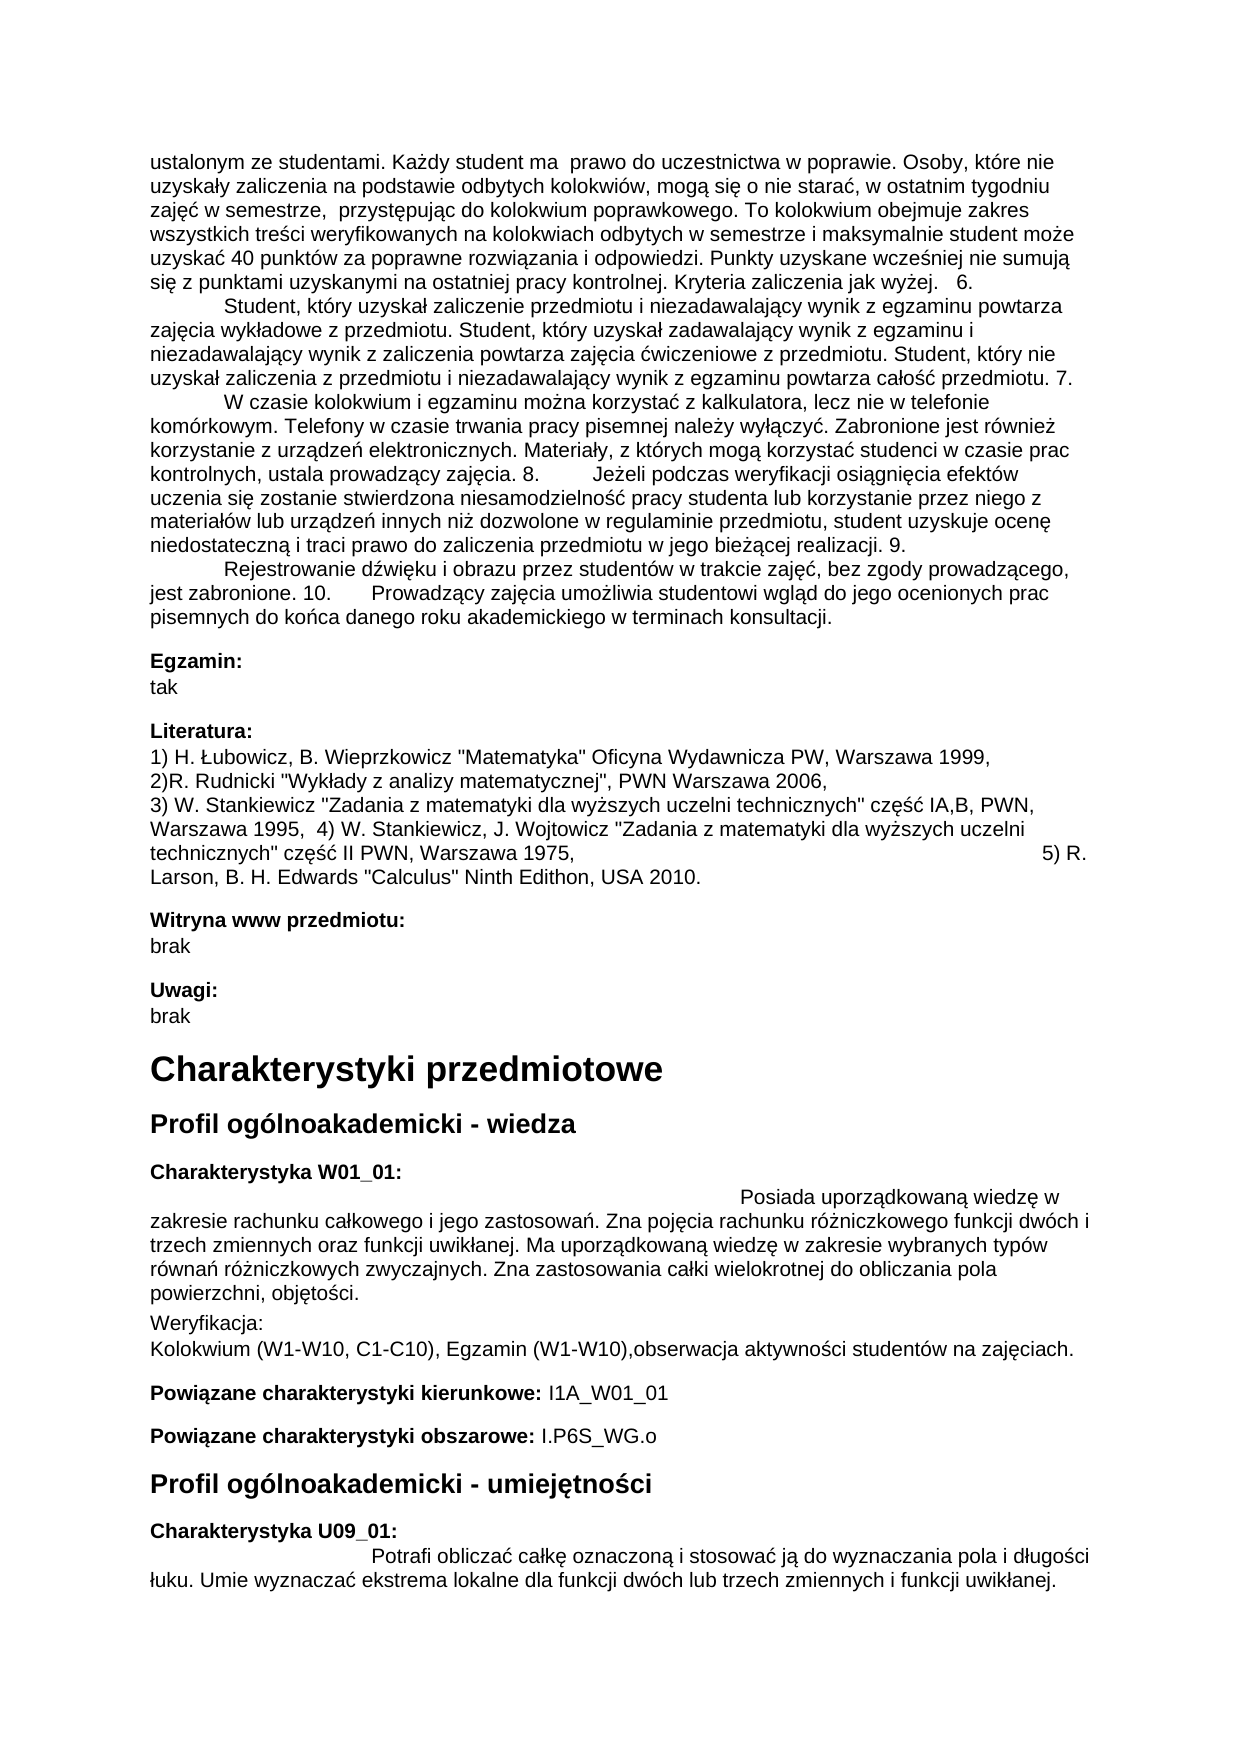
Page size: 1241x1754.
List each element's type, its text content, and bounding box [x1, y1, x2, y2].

text 1) H. Łubowicz, B. Wieprzkowicz "Matematyka" Oficyna Wydawnicza PW, Warszawa 1999, 2)R. Rudnicki "Wykłady z analizy matematycznej", PWN Warszawa 2006, 3) W. Stankiewicz "Zadania z matematyki dla wyższych uczelni technicznych" część IA,B, PWN, Warszawa 1995, 4) W. Stankiewicz, J. Wojtowicz "Zadania z matematyki dla wyższych uczelni technicznych" część II PWN, Warszawa 1975, 5) R. Larson, B. H. Edwards "Calculus" Ninth Edithon, USA 2010. [150, 745, 1090, 888]
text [150, 150, 1090, 629]
text Powiązane charakterystyki kierunkowe: I1A_W01_01 [150, 1380, 1090, 1404]
text Witryna www przedmiotu: [150, 908, 1090, 932]
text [150, 1544, 1090, 1592]
text brak [150, 934, 1090, 958]
text Posiada uporządkowaną wiedzę w zakresie rachunku całkowego i jego zastosowań. Zna pojęcia rachunku różniczkowego funkcji dwóch i trzech zmiennych oraz funkcji uwikłanej. Ma uporządkowaną wiedzę w zakresie wybranych typów równań różniczkowych zwyczajnych. Zna zastosowania całki wielokrotnej do obliczania pola powierzchni, objętości. [150, 1184, 1090, 1304]
text Weryfikacja: [150, 1311, 1090, 1334]
text tak [150, 675, 1090, 699]
subtitle Profil ogólnoakademicki - umiejętności [150, 1468, 1090, 1499]
subtitle Charakterystyki przedmiotowe [150, 1048, 1090, 1089]
text Charakterystyka U09_01: [150, 1519, 1090, 1543]
text Literatura: [150, 719, 1090, 743]
subtitle Profil ogólnoakademicki - wiedza [150, 1108, 1090, 1140]
text Egzamin: [150, 649, 1090, 673]
text brak [150, 1004, 1090, 1028]
text Kolokwium (W1-W10, C1-C10), Egzamin (W1-W10),obserwacja aktywności studentów na zajęciach. [150, 1337, 1090, 1361]
text Powiązane charakterystyki obszarowe: I.P6S_WG.o [150, 1424, 1090, 1448]
text Uwagi: [150, 978, 1090, 1002]
text Charakterystyka W01_01: [150, 1159, 1090, 1183]
